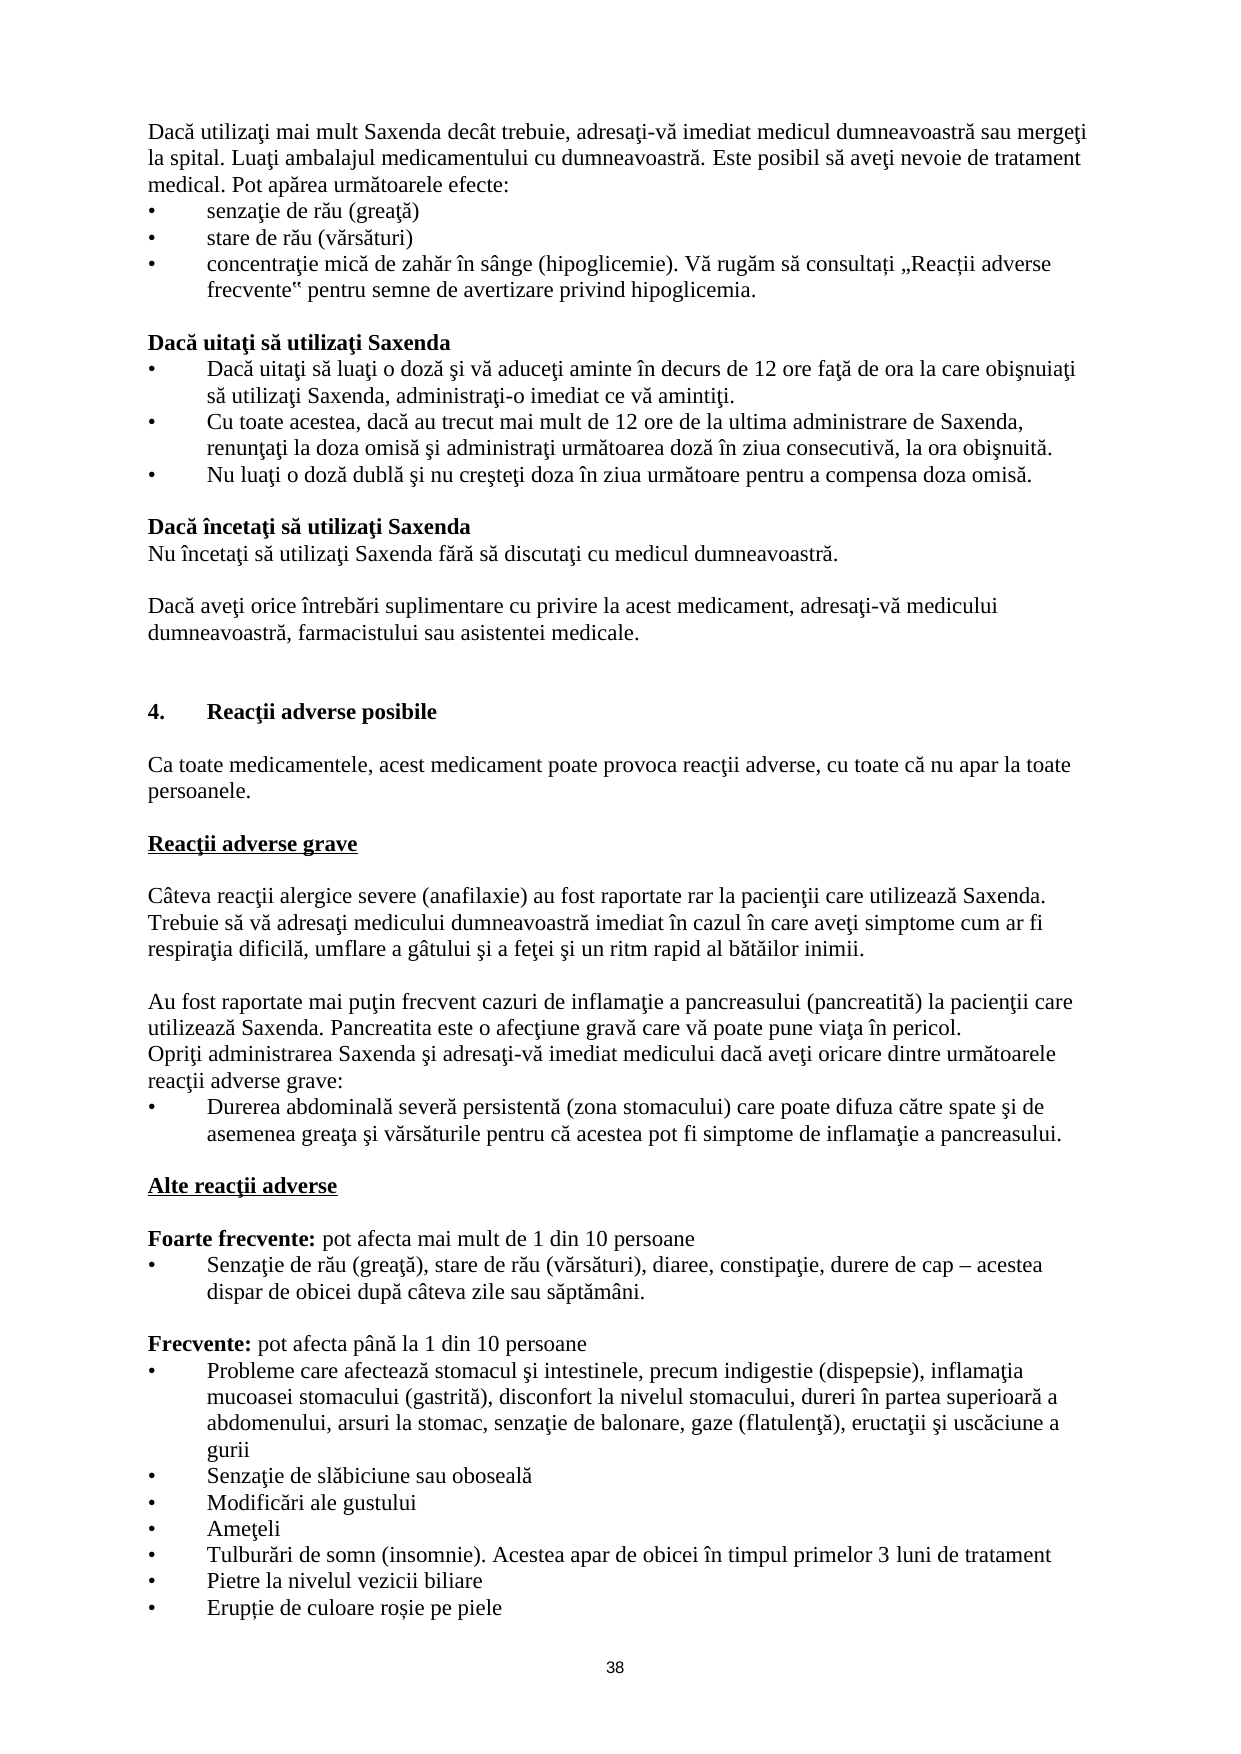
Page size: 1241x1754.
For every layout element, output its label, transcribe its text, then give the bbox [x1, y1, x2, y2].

list Dacă încetaţi să utilizaţi Saxenda [148, 513, 1093, 540]
text • Modificări ale gustului [148, 1488, 1093, 1515]
text • Erupție de culoare roșie pe piele [148, 1594, 1093, 1620]
text • Ameţeli [148, 1515, 1093, 1541]
text • Senzaţie de slăbiciune sau oboseală [148, 1462, 1093, 1488]
list Dacă uitaţi să utilizaţi Saxenda [148, 329, 1093, 355]
text Foarte frecvente: pot afecta mai mult de 1 din 10 persoane [148, 1225, 1093, 1251]
text Opriţi administrarea Saxenda şi adresaţi-vă imediat medicului dacă aveţi oricare dintre următoarele reacţii adverse grave: [148, 1041, 1093, 1093]
list Câteva reacţii alergice severe (anafilaxie) au fost raportate rar la pacienţii care utilizează Saxenda. Trebuie să vă adresaţi medicului dumneavoastră imediat în cazul în care aveţi simptome cum ar fi respiraţia dificilă, umflare a gâtului şi a feţei şi un ritm rapid al bătăilor inimii. [148, 882, 1096, 961]
text • concentraţie mică de zahăr în sânge (hipoglicemie). Vă rugăm să consultați „Reacții adverse frecvente‟ pentru semne de avertizare privind hipoglicemia. [148, 250, 1093, 303]
list Dacă aveţi orice întrebări suplimentare cu privire la acest medicament, adresaţi-vă medicului dumneavoastră, farmacistului sau asistentei medicale. [148, 592, 1096, 645]
text • Tulburări de somn (insomnie). Acestea apar de obicei în timpul primelor 3 luni de tratament [148, 1541, 1093, 1568]
list Reacţii adverse grave [148, 830, 1096, 856]
text • stare de rău (vărsături) [148, 223, 1093, 250]
text • Nu luaţi o doză dublă şi nu creşteţi doza în ziua următoare pentru a compensa doza omisă. [148, 461, 1093, 487]
text • Probleme care afectează stomacul şi intestinele, precum indigestie (dispepsie), inflamaţia mucoasei stomacului (gastrită), disconfort la nivelul stomacului, dureri în partea superioară a abdomenului, arsuri la stomac, senzaţie de balonare, gaze (flatulenţă), eructaţii şi uscăciune a gurii [148, 1357, 1093, 1462]
list Ca toate medicamentele, acest medicament poate provoca reacţii adverse, cu toate că nu apar la toate persoanele. [148, 751, 1096, 803]
list Dacă utilizaţi mai mult Saxenda decât trebuie, adresaţi-vă imediat medicul dumneavoastră sau mergeţi la spital. Luaţi ambalajul medicamentului cu dumneavoastră. Este posibil să aveţi nevoie de tratament medical. Pot apărea următoarele efecte: [148, 118, 1093, 197]
text Nu încetaţi să utilizaţi Saxenda fără să discutaţi cu medicul dumneavoastră. [148, 540, 1093, 566]
list 4. Reacţii adverse posibile [148, 698, 1093, 724]
text • Dacă uitaţi să luaţi o doză şi vă aduceţi aminte în decurs de 12 ore faţă de ora la care obişnuiaţi să utilizaţi Saxenda, administraţi-o imediat ce vă amintiţi. [148, 355, 1093, 408]
text • senzaţie de rău (greaţă) [148, 197, 1093, 223]
text Alte reacţii adverse [148, 1172, 1093, 1199]
text • Durerea abdominală severă persistentă (zona stomacului) care poate difuza către spate şi de asemenea greaţa şi vărsăturile pentru că acestea pot fi simptome de inflamaţie a pancreasului. [148, 1093, 1093, 1146]
text • Cu toate acestea, dacă au trecut mai mult de 12 ore de la ultima administrare de Saxenda, renunţaţi la doza omisă şi administraţi următoarea doză în ziua consecutivă, la ora obişnuită. [148, 408, 1093, 461]
text • Senzaţie de rău (greaţă), stare de rău (vărsături), diaree, constipaţie, durere de cap – acestea dispar de obicei după câteva zile sau săptămâni. [148, 1251, 1093, 1304]
list Au fost raportate mai puţin frecvent cazuri de inflamaţie a pancreasului (pancreatită) la pacienţii care utilizează Saxenda. Pancreatita este o afecţiune gravă care vă poate pune viaţa în pericol. [148, 988, 1096, 1041]
text • Pietre la nivelul vezicii biliare [148, 1568, 1093, 1594]
text Frecvente: pot afecta până la 1 din 10 persoane [148, 1330, 1093, 1357]
